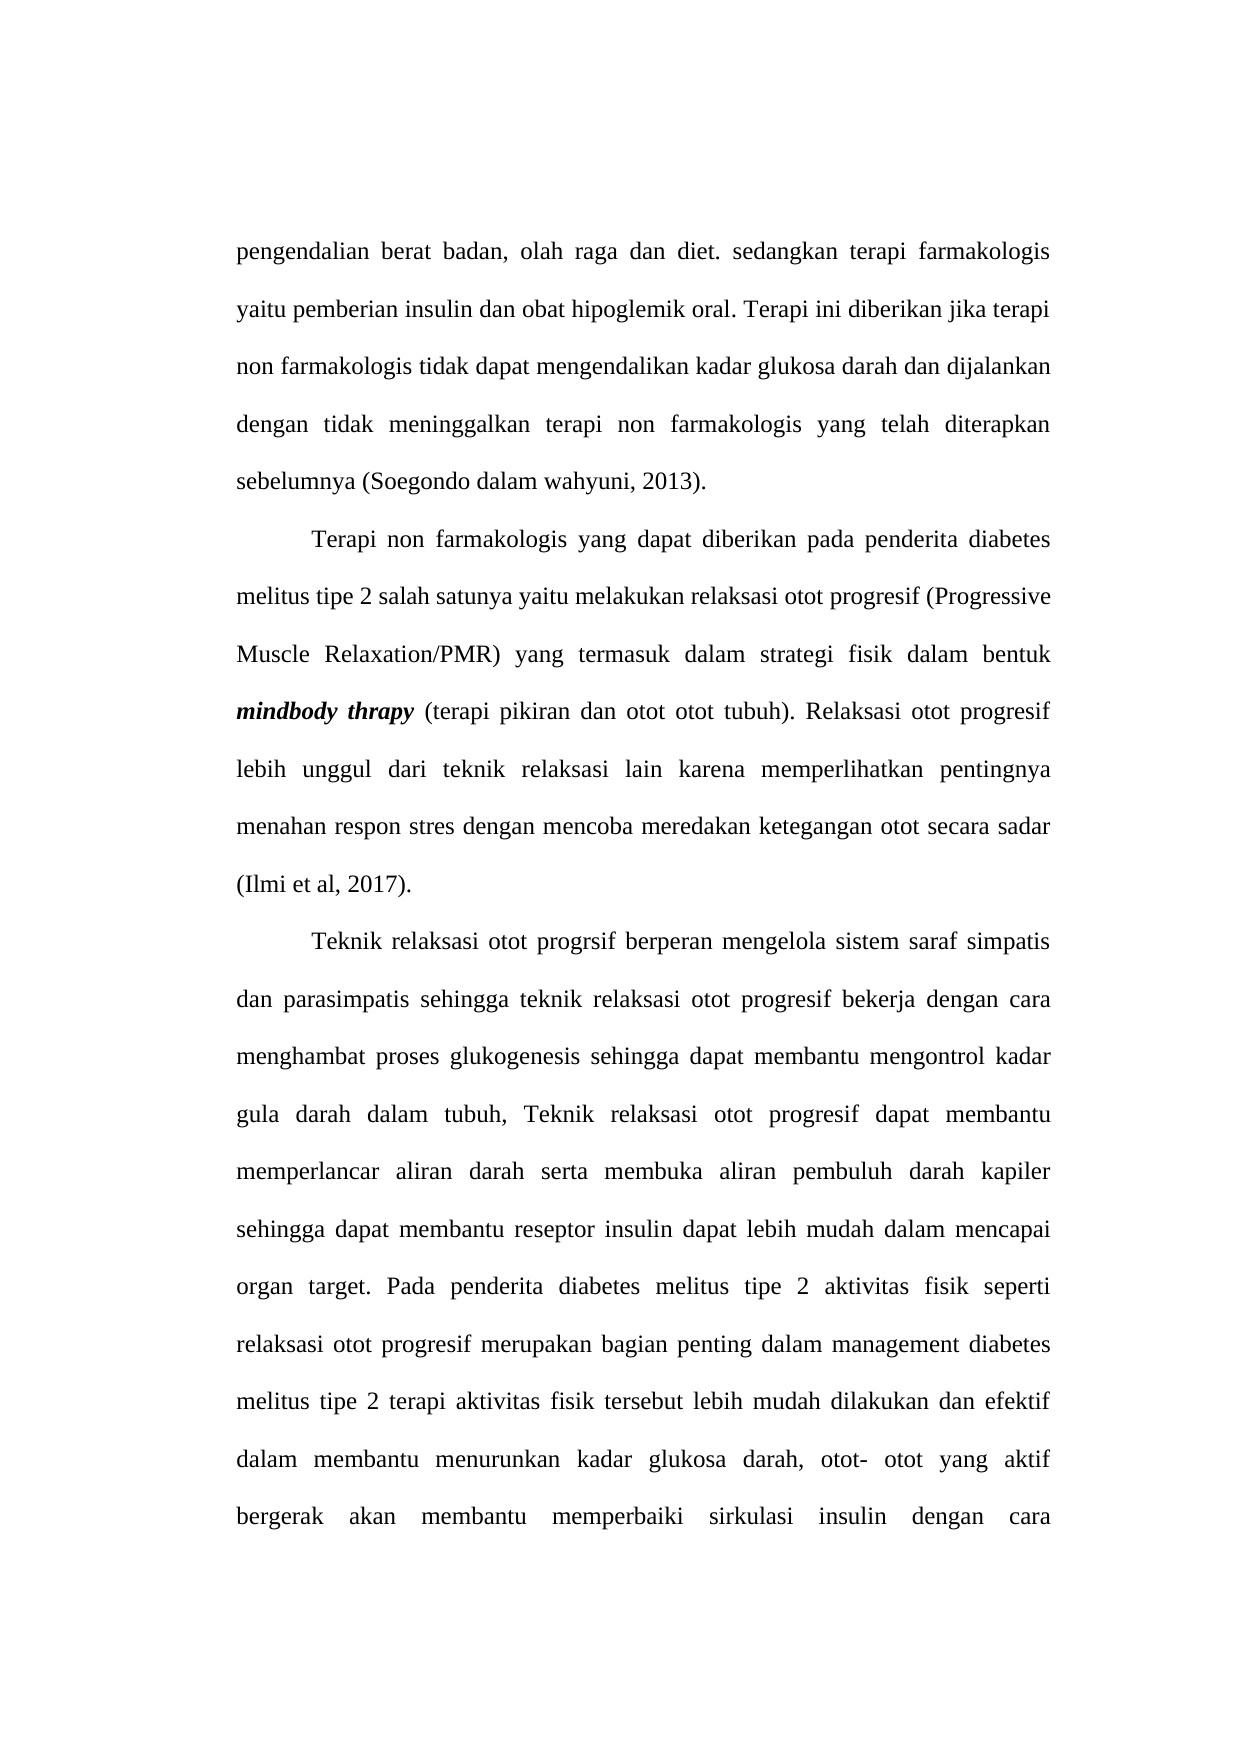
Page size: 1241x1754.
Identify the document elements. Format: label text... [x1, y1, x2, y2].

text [236, 926, 1051, 1530]
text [236, 236, 1051, 495]
text Terapi non farmakologis yang dapat diberikan pada penderita diabetes melitus tipe 2 salah satunya yaitu melakukan relaksasi otot progresif (Progressive Muscle Relaxation/PMR) yang termasuk dalam strategi fisik dalam bentuk mindbody thrapy (terapi pikiran dan otot otot tubuh). Relaksasi otot progresif lebih unggul dari teknik relaksasi lain karena memperlihatkan pentingnya menahan respon stres dengan mencoba meredakan ketegangan otot secara sadar (Ilmi et al, 2017). [236, 524, 1051, 897]
